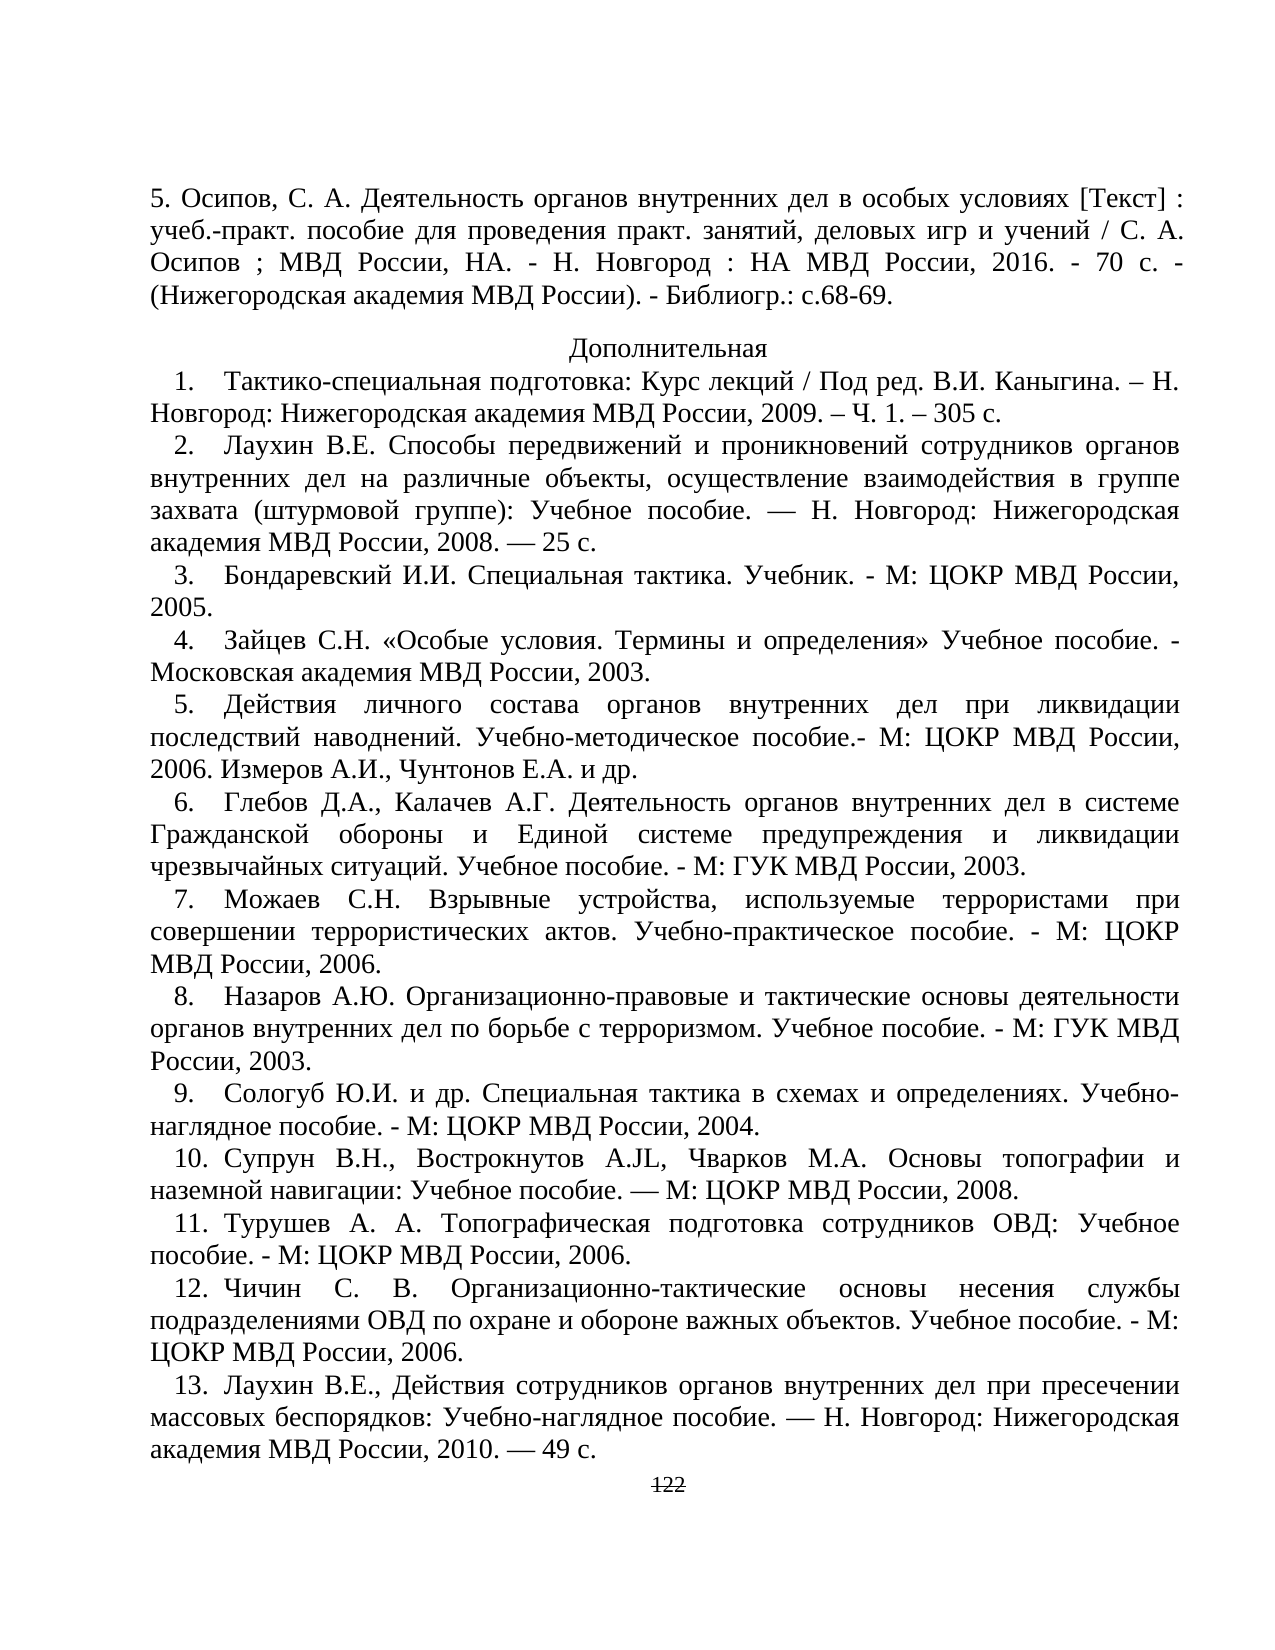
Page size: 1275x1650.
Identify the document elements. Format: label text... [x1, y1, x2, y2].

text 1. Тактико-специальная подготовка: Курс лекций / Под ред. В.И. Каныгина. – Н. Новгород: Нижегородская академия МВД России, 2009. – Ч. 1. – 305 с. [150, 363, 1181, 428]
text 11. Турушев А. А. Топографическая подготовка сотрудников ОВД: Учебное пособие. - М: ЦОКР МВД России, 2006. [150, 1206, 1181, 1271]
text 9. Сологуб Ю.И. и др. Специальная тактика в схемах и определениях. Учебно-наглядное пособие. - М: ЦОКР МВД России, 2004. [150, 1076, 1181, 1141]
text 8. Назаров А.Ю. Организационно-правовые и тактические основы деятельности органов внутренних дел по борьбе с терроризмом. Учебное пособие. - М: ГУК МВД России, 2003. [150, 979, 1181, 1076]
text 5. Осипов, С. А. Деятельность органов внутренних дел в особых условиях [Текст] : учеб.-практ. пособие для проведения практ. занятий, деловых игр и учений / С. А. Осипов ; МВД России, НА. - Н. Новгород : НА МВД России, 2016. - 70 с. - (Нижегородская академия МВД России). - Библиогр.: с.68-69. [150, 181, 1186, 310]
text 12. Чичин С. В. Организационно-тактические основы несения службы подразделениями ОВД по охране и обороне важных объектов. Учебное пособие. - М: ЦОКР МВД России, 2006. [150, 1271, 1181, 1368]
text 10. Супрун В.Н., Вострокнутов A.JL, Чварков М.А. Основы топографии и наземной навигации: Учебное пособие. — М: ЦОКР МВД России, 2008. [150, 1141, 1181, 1206]
text 3. Бондаревский И.И. Специальная тактика. Учебник. - М: ЦОКР МВД России, 2005. [150, 558, 1181, 623]
text Дополнительная [173, 331, 1163, 363]
text 5. Действия личного состава органов внутренних дел при ликвидации последствий наводнений. Учебно-методическое пособие.- М: ЦОКР МВД России, 2006. Измеров А.И., Чунтонов Е.А. и др. [150, 687, 1181, 785]
text 13. Лаухин В.Е., Действия сотрудников органов внутренних дел при пресечении массовых беспорядков: Учебно-наглядное пособие. — Н. Новгород: Нижегородская академия МВД России, 2010. — 49 с. [150, 1368, 1181, 1465]
text 2. Лаухин В.Е. Способы передвижений и проникновений сотрудников органов внутренних дел на различные объекты, осуществление взаимодействия в группе захвата (штурмовой группе): Учебное пособие. — Н. Новгород: Нижегородская академия МВД России, 2008. — 25 с. [150, 428, 1181, 558]
text 6. Глебов Д.А., Калачев А.Г. Деятельность органов внутренних дел в системе Гражданской обороны и Единой системе предупреждения и ликвидации чрезвычайных ситуаций. Учебное пособие. - М: ГУК МВД России, 2003. [150, 785, 1181, 882]
text 4. Зайцев С.Н. «Особые условия. Термины и определения» Учебное пособие. - Московская академия МВД России, 2003. [150, 623, 1181, 687]
text 7. Можаев С.Н. Взрывные устройства, используемые террористами при совершении террористических актов. Учебно-практическое пособие. - М: ЦОКР МВД России, 2006. [150, 882, 1181, 979]
